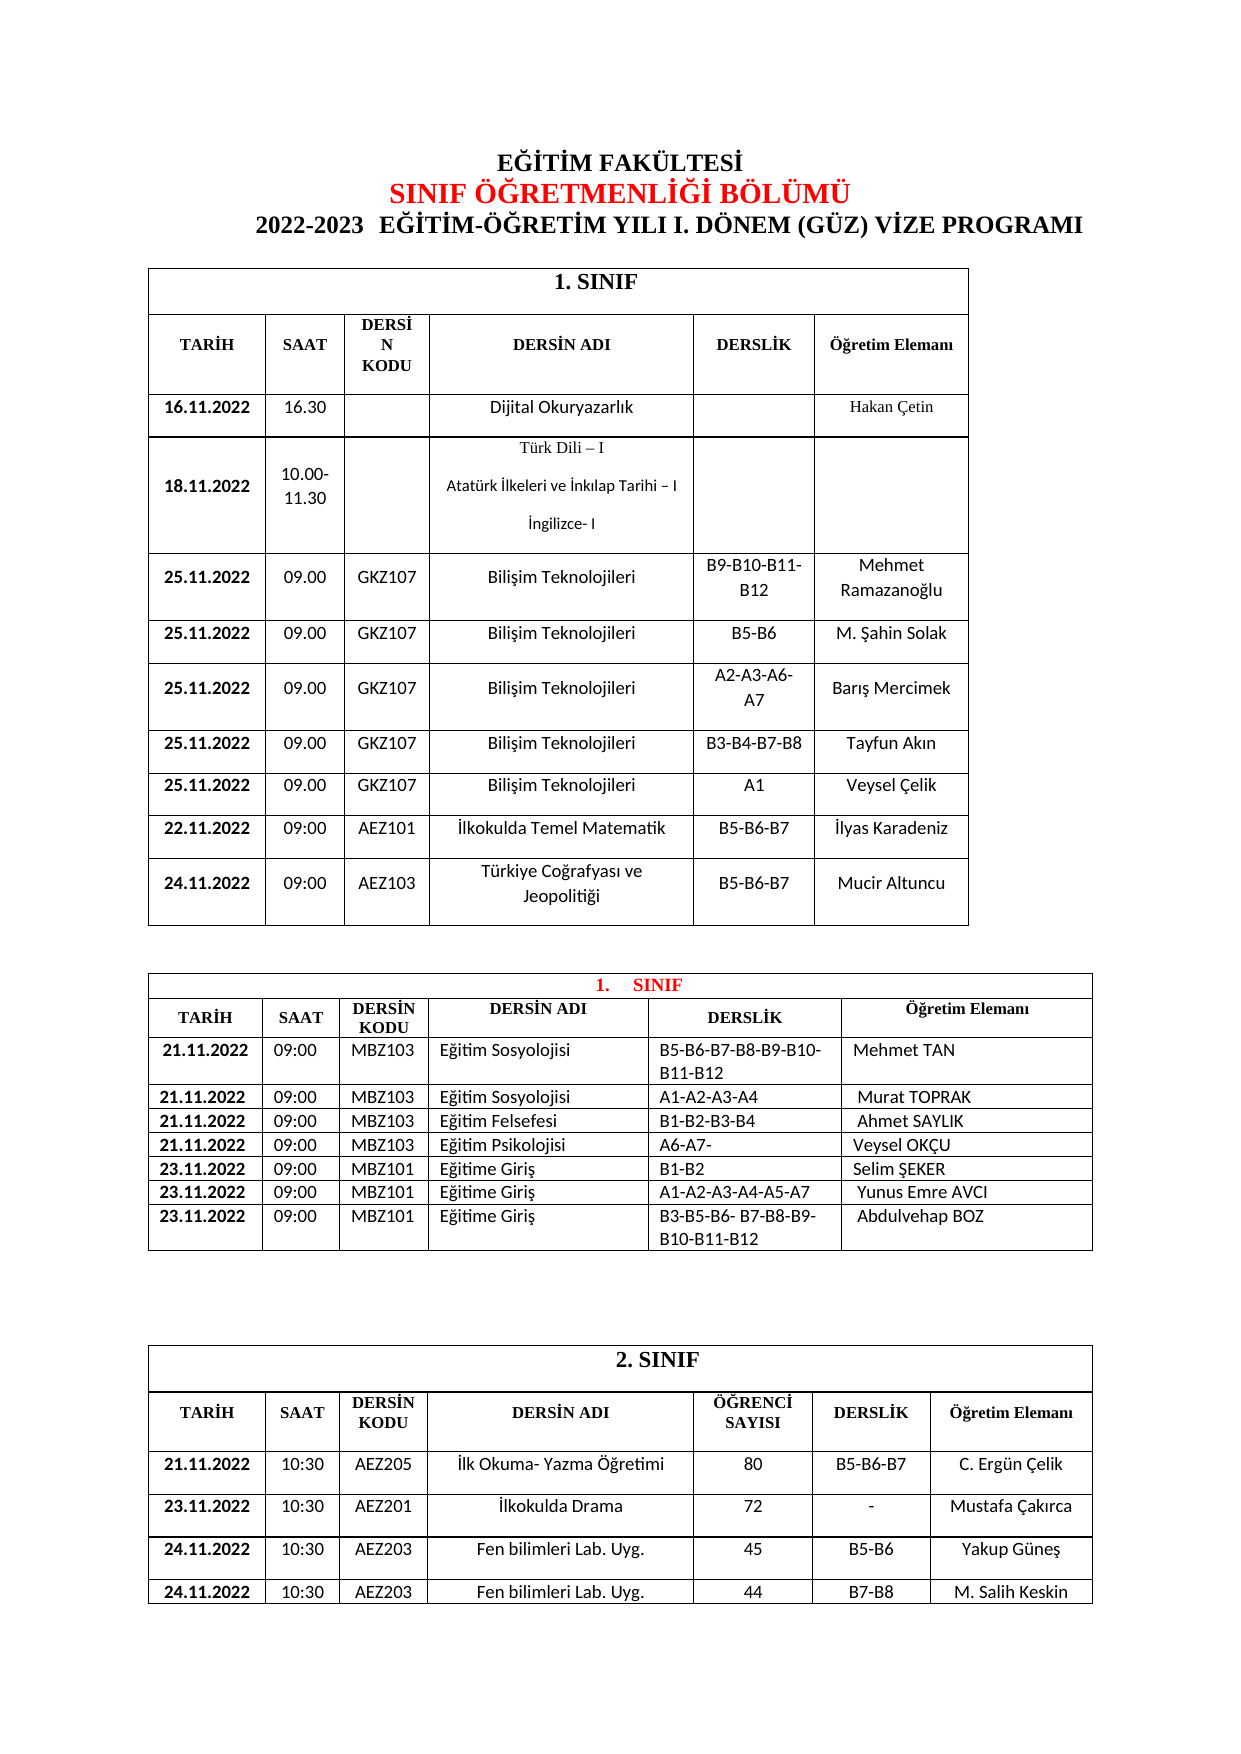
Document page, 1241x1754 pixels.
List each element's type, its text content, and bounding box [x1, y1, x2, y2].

table_cell 25.11.2022 [149, 554, 265, 620]
table_cell 09:00 [263, 1157, 339, 1179]
table_cell Abdulvehap BOZ [842, 1205, 1092, 1250]
table_cell GKZ107 [345, 554, 429, 620]
table_cell AEZ101 [345, 816, 429, 858]
table_cell Selim ŞEKER [842, 1157, 1092, 1179]
table_cell 16.30 [266, 395, 344, 436]
table_cell AEZ203 [340, 1538, 427, 1579]
table_cell İlyas Karadeniz [815, 816, 968, 858]
table_header SINIF [149, 974, 1092, 997]
table_cell MBZ101 [340, 1181, 428, 1203]
table_cell 25.11.2022 [149, 774, 265, 815]
table_cell TARİH [149, 999, 262, 1037]
table_cell AEZ203 [340, 1580, 427, 1603]
table_cell [815, 438, 968, 552]
table_cell B5-B6 [694, 621, 814, 662]
table_cell 45 [694, 1538, 812, 1579]
table_cell Veysel OKÇU [842, 1133, 1092, 1156]
table_cell GKZ107 [345, 621, 429, 662]
table_cell Türk Dili – I Atatürk İlkeleri ve İnkılap Tarihi – I İngilizce- I [430, 438, 693, 552]
table_cell 25.11.2022 [149, 664, 265, 730]
table_cell İlkokulda Temel Matematik [430, 816, 693, 858]
table_cell Hakan Çetin [815, 395, 968, 436]
table_cell 09:00 [263, 1109, 339, 1132]
table_cell AEZ103 [345, 859, 429, 925]
table_cell 10:30 [266, 1580, 339, 1603]
table_cell Barış Mercimek [815, 664, 968, 730]
table_cell - [813, 1495, 930, 1536]
table_cell 09:00 [263, 1205, 339, 1250]
table_cell Eğitime Giriş [429, 1205, 648, 1250]
table_cell 21.11.2022 [149, 1452, 265, 1494]
table_cell Bilişim Teknolojileri [430, 731, 693, 773]
table_cell 16.11.2022 [149, 395, 265, 436]
table_cell A1-A2-A3-A4-A5-A7 [649, 1181, 841, 1203]
table_cell B5-B6-B7 [694, 816, 814, 858]
table_cell MBZ103 [340, 1085, 428, 1108]
table_cell MBZ103 [340, 1038, 428, 1084]
table_cell [694, 438, 814, 552]
table_cell DERSİN KODU [345, 315, 429, 394]
table_cell B9-B10-B11-B12 [694, 554, 814, 620]
table_cell 10.00-11.30 [266, 438, 344, 552]
table_cell B1-B2-B3-B4 [649, 1109, 841, 1132]
table_cell Bilişim Teknolojileri [430, 554, 693, 620]
table_cell Dijital Okuryazarlık [430, 395, 693, 436]
table_cell DERSİN KODU [340, 999, 428, 1037]
table_cell 09.00 [266, 664, 344, 730]
table_cell Mehmet Ramazanoğlu [815, 554, 968, 620]
text EĞİTİM FAKÜLTESİ [148, 148, 1093, 176]
table_cell 23.11.2022 [149, 1205, 262, 1250]
table_cell B1-B2 [649, 1157, 841, 1179]
table_cell B3-B5-B6- B7-B8-B9-B10-B11-B12 [649, 1205, 841, 1250]
table_cell B5-B6 [813, 1538, 930, 1579]
table_cell 72 [694, 1495, 812, 1536]
table_cell 25.11.2022 [149, 621, 265, 662]
table_cell Ahmet SAYLIK [842, 1109, 1092, 1132]
table_cell M. Şahin Solak [815, 621, 968, 662]
table_cell SAAT [266, 1393, 339, 1451]
table_cell B3-B4-B7-B8 [694, 731, 814, 773]
table_cell DERSLİK [694, 315, 814, 394]
table_cell 23.11.2022 [149, 1495, 265, 1536]
table_cell MBZ101 [340, 1205, 428, 1250]
table_cell Mehmet TAN [842, 1038, 1092, 1084]
table_cell 09:00 [263, 1181, 339, 1203]
table_cell 21.11.2022 [149, 1085, 262, 1108]
table_cell Bilişim Teknolojileri [430, 621, 693, 662]
table_cell Bilişim Teknolojileri [430, 664, 693, 730]
table_cell GKZ107 [345, 731, 429, 773]
table_cell AEZ201 [340, 1495, 427, 1536]
table_cell DERSİN KODU [340, 1393, 427, 1451]
table_cell Yakup Güneş [931, 1538, 1092, 1579]
table_cell 23.11.2022 [149, 1181, 262, 1203]
table_cell 09:00 [263, 1085, 339, 1108]
table_cell GKZ107 [345, 774, 429, 815]
table_cell [345, 395, 429, 436]
table_cell 10:30 [266, 1538, 339, 1579]
table_cell A1 [694, 774, 814, 815]
table_cell 09:00 [266, 859, 344, 925]
table_cell DERSLİK [649, 999, 841, 1037]
table_cell Eğitime Giriş [429, 1181, 648, 1203]
table_cell DERSİN ADI [429, 999, 648, 1037]
table_cell MBZ103 [340, 1109, 428, 1132]
table_cell C. Ergün Çelik [931, 1452, 1092, 1494]
table_cell Veysel Çelik [815, 774, 968, 815]
table_cell A2-A3-A6-A7 [694, 664, 814, 730]
table_cell B5-B6-B7 [694, 859, 814, 925]
text SINIF ÖĞRETMENLİĞİ BÖLÜMÜ [148, 176, 1093, 210]
table_cell DERSİN ADI [428, 1393, 693, 1451]
table_cell DERSİN ADI [430, 315, 693, 394]
table_cell Murat TOPRAK [842, 1085, 1092, 1108]
table_header 1. SINIF [149, 269, 968, 313]
table_cell SAAT [266, 315, 344, 394]
table_cell 24.11.2022 [149, 1580, 265, 1603]
table_cell Eğitime Giriş [429, 1157, 648, 1179]
table_cell 23.11.2022 [149, 1157, 262, 1179]
table_cell 80 [694, 1452, 812, 1494]
table_cell Mucir Altuncu [815, 859, 968, 925]
table_cell GKZ107 [345, 664, 429, 730]
table_cell 10:30 [266, 1495, 339, 1536]
table_cell 25.11.2022 [149, 731, 265, 773]
table_cell İlk Okuma- Yazma Öğretimi [428, 1452, 693, 1494]
table_cell 09.00 [266, 774, 344, 815]
table_cell Eğitim Felsefesi [429, 1109, 648, 1132]
table_cell A1-A2-A3-A4 [649, 1085, 841, 1108]
table_cell Bilişim Teknolojileri [430, 774, 693, 815]
table_cell 21.11.2022 [149, 1038, 262, 1084]
table_cell 09.00 [266, 731, 344, 773]
table_cell B5-B6-B7 [813, 1452, 930, 1494]
table_cell TARİH [149, 1393, 265, 1451]
table_cell 09:00 [263, 1038, 339, 1084]
table_cell Eğitim Sosyolojisi [429, 1085, 648, 1108]
table_cell 22.11.2022 [149, 816, 265, 858]
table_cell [428, 1580, 693, 1603]
table_cell Öğretim Elemanı [931, 1393, 1092, 1451]
table_cell Fen bilimleri Lab. Uyg. [428, 1538, 693, 1579]
table_cell 09.00 [266, 621, 344, 662]
table_cell 09.00 [266, 554, 344, 620]
table_cell B7-B8 [813, 1580, 930, 1603]
table_cell [345, 438, 429, 552]
table_cell B5-B6-B7-B8-B9-B10-B11-B12 [649, 1038, 841, 1084]
table_cell 10:30 [266, 1452, 339, 1494]
table_cell TARİH [149, 315, 265, 394]
table_header 2. SINIF [149, 1346, 1092, 1391]
table_cell MBZ103 [340, 1133, 428, 1156]
table_cell Türkiye Coğrafyası ve Jeopolitiği [430, 859, 693, 925]
table_cell Eğitim Psikolojisi [429, 1133, 648, 1156]
table_cell ÖĞRENCİ SAYISI [694, 1393, 812, 1451]
table_cell [694, 395, 814, 436]
table_cell 24.11.2022 [149, 1538, 265, 1579]
table_cell 44 [694, 1580, 812, 1603]
table_cell SAAT [263, 999, 339, 1037]
table_cell 21.11.2022 [149, 1133, 262, 1156]
table_cell Eğitim Sosyolojisi [429, 1038, 648, 1084]
table_cell Yunus Emre AVCI [842, 1181, 1092, 1203]
table_cell Öğretim Elemanı [815, 315, 968, 394]
list EĞİTİM-ÖĞRETİM YILI I. DÖNEM (GÜZ) VİZE PROGRAMI [255, 210, 1093, 239]
table_cell 21.11.2022 [149, 1109, 262, 1132]
table_cell DERSLİK [813, 1393, 930, 1451]
table_cell A6-A7- [649, 1133, 841, 1156]
table_cell AEZ205 [340, 1452, 427, 1494]
table_cell MBZ101 [340, 1157, 428, 1179]
table_cell 18.11.2022 [149, 438, 265, 552]
table_cell İlkokulda Drama [428, 1495, 693, 1536]
table_cell M. Salih Keskin [931, 1580, 1092, 1603]
table_cell Mustafa Çakırca [931, 1495, 1092, 1536]
table_cell 09:00 [263, 1133, 339, 1156]
table_cell Öğretim Elemanı [842, 999, 1092, 1037]
table_cell 24.11.2022 [149, 859, 265, 925]
table_cell Tayfun Akın [815, 731, 968, 773]
table_cell 09:00 [266, 816, 344, 858]
